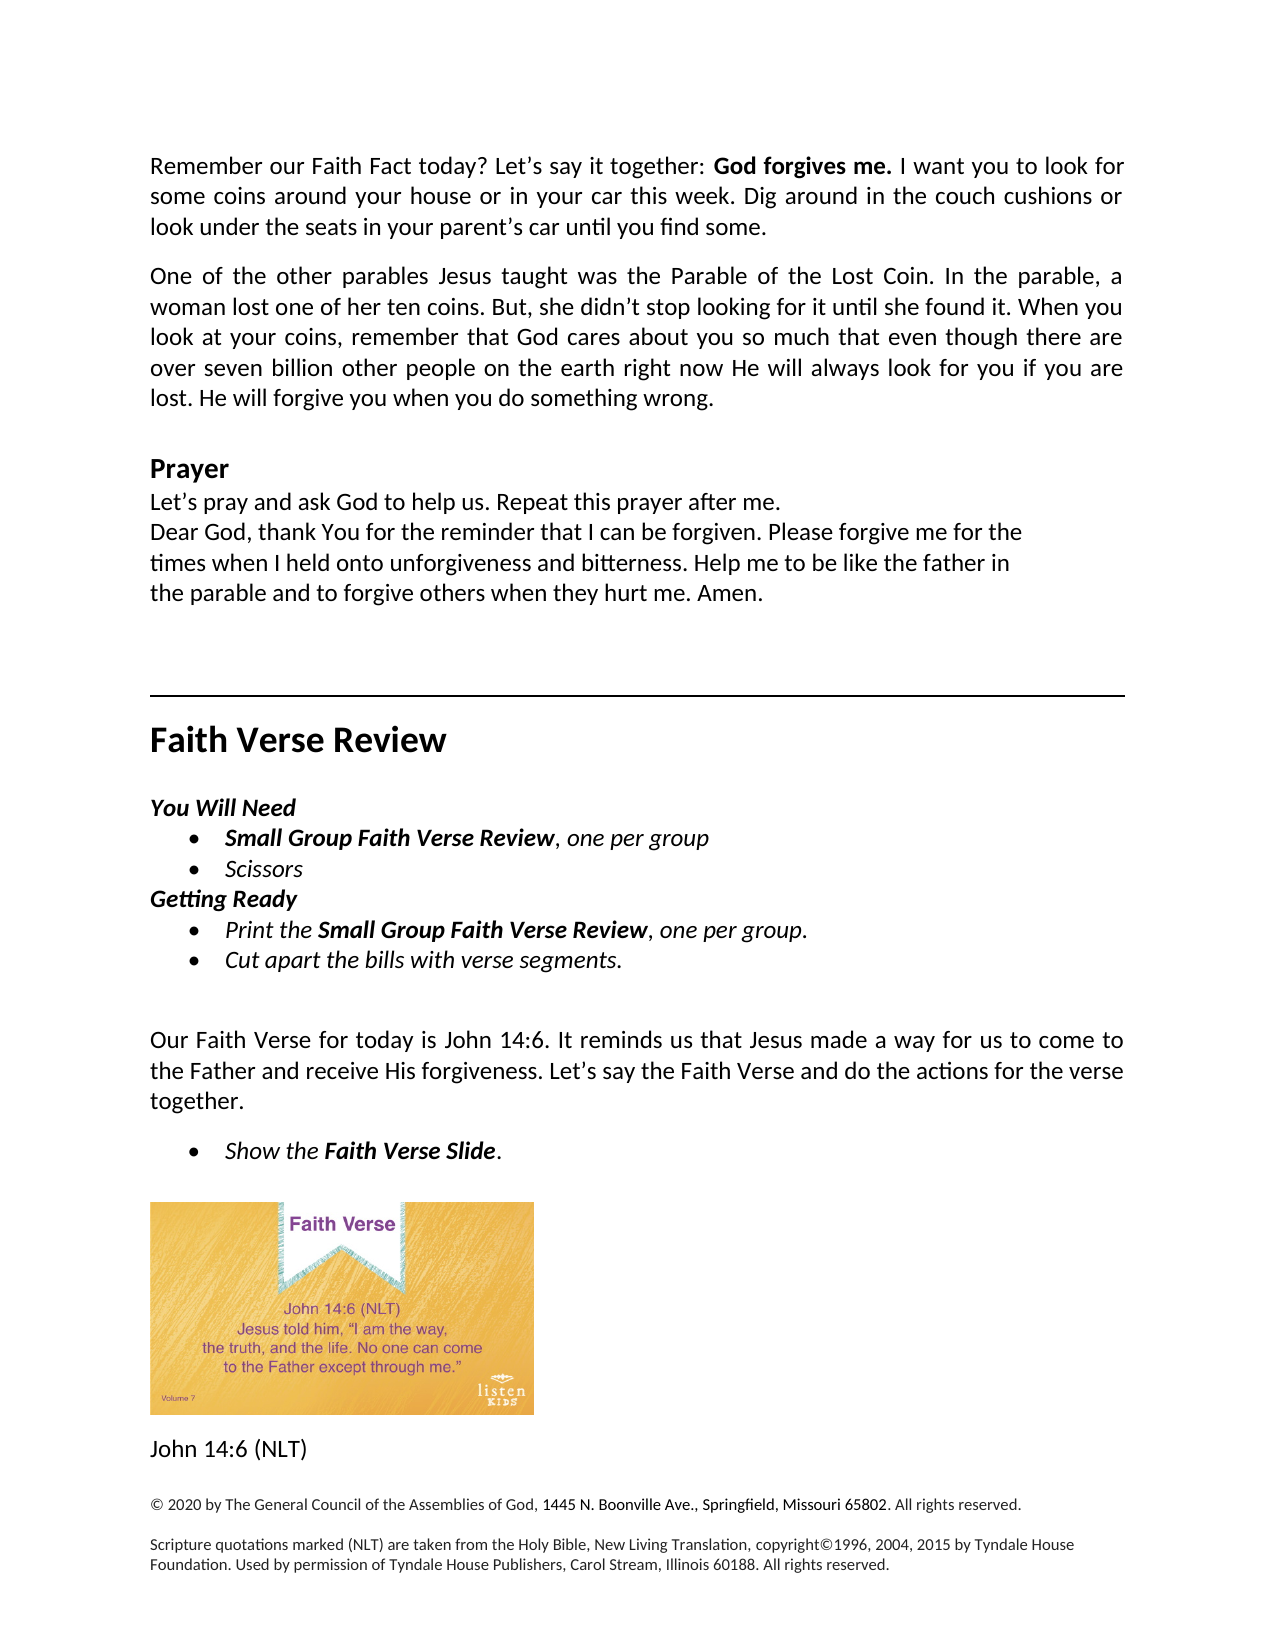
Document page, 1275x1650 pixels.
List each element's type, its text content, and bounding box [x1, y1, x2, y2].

picture [150, 1202, 534, 1415]
text Let’s pray and ask God to help us. Repeat this prayer after me. [150, 486, 1125, 517]
table_header You Will Need Small Group Faith Verse Review, one per group Scissors Getting Ready Print the Small Group Faith Verse Review, one per group. Cut apart the bills with verse segments. [150, 762, 1050, 1006]
text John 14:6 (NLT) [150, 1434, 1125, 1464]
text Our Faith Verse for today is John 14:6. It reminds us that Jesus made a way for us to come to the Father and receive His forgiveness. Let’s say the Faith Verse and do the actions for the verse together. [150, 1024, 1125, 1116]
text Prayer [150, 450, 1125, 486]
table_header Dear God, thank You for the reminder that I can be forgiven. Please forgive me for the times when I held onto unforgiveness and bitterness. Help me to be like the father in the parable and to forgive others when they hurt me. Amen. [150, 517, 1050, 608]
text Remember our Faith Fact today? Let’s say it together: God forgives me. I want you to look for some coins around your house or in your car this week. Dig around in the couch cushions or look under the seats in your parent’s car until you find some. [150, 150, 1125, 242]
text • Show the Faith Verse Slide. [187, 1135, 1125, 1165]
text One of the other parables Jesus taught was the Parable of the Lost Coin. In the parable, a woman lost one of her ten coins. But, she didn’t stop looking for it until she found it. When you look at your coins, remember that God cares about you so much that even though there are over seven billion other people on the earth right now He will always look for you if you are lost. He will forgive you when you do something wrong. [150, 260, 1125, 413]
text Faith Verse Review [150, 716, 1125, 762]
